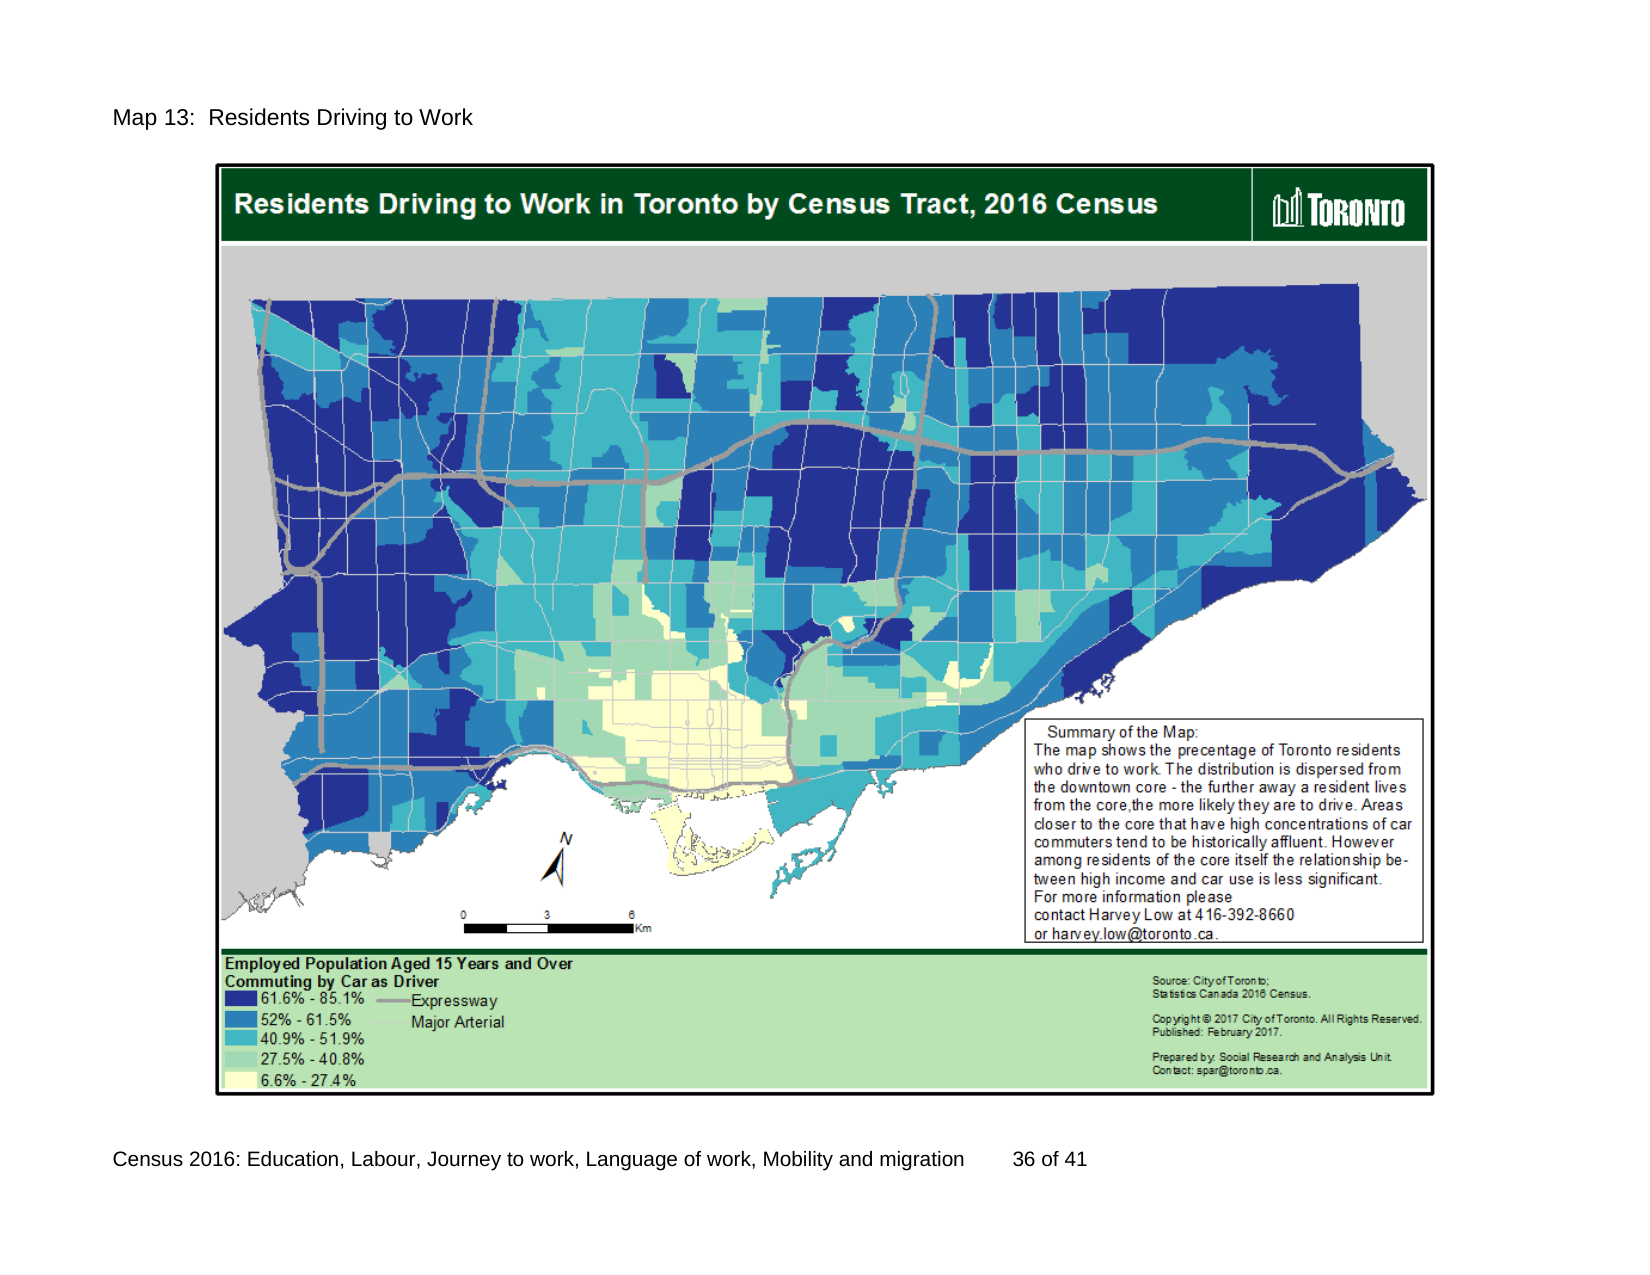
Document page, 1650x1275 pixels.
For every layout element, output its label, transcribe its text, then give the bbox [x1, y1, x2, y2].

picture [194, 142, 1456, 1116]
